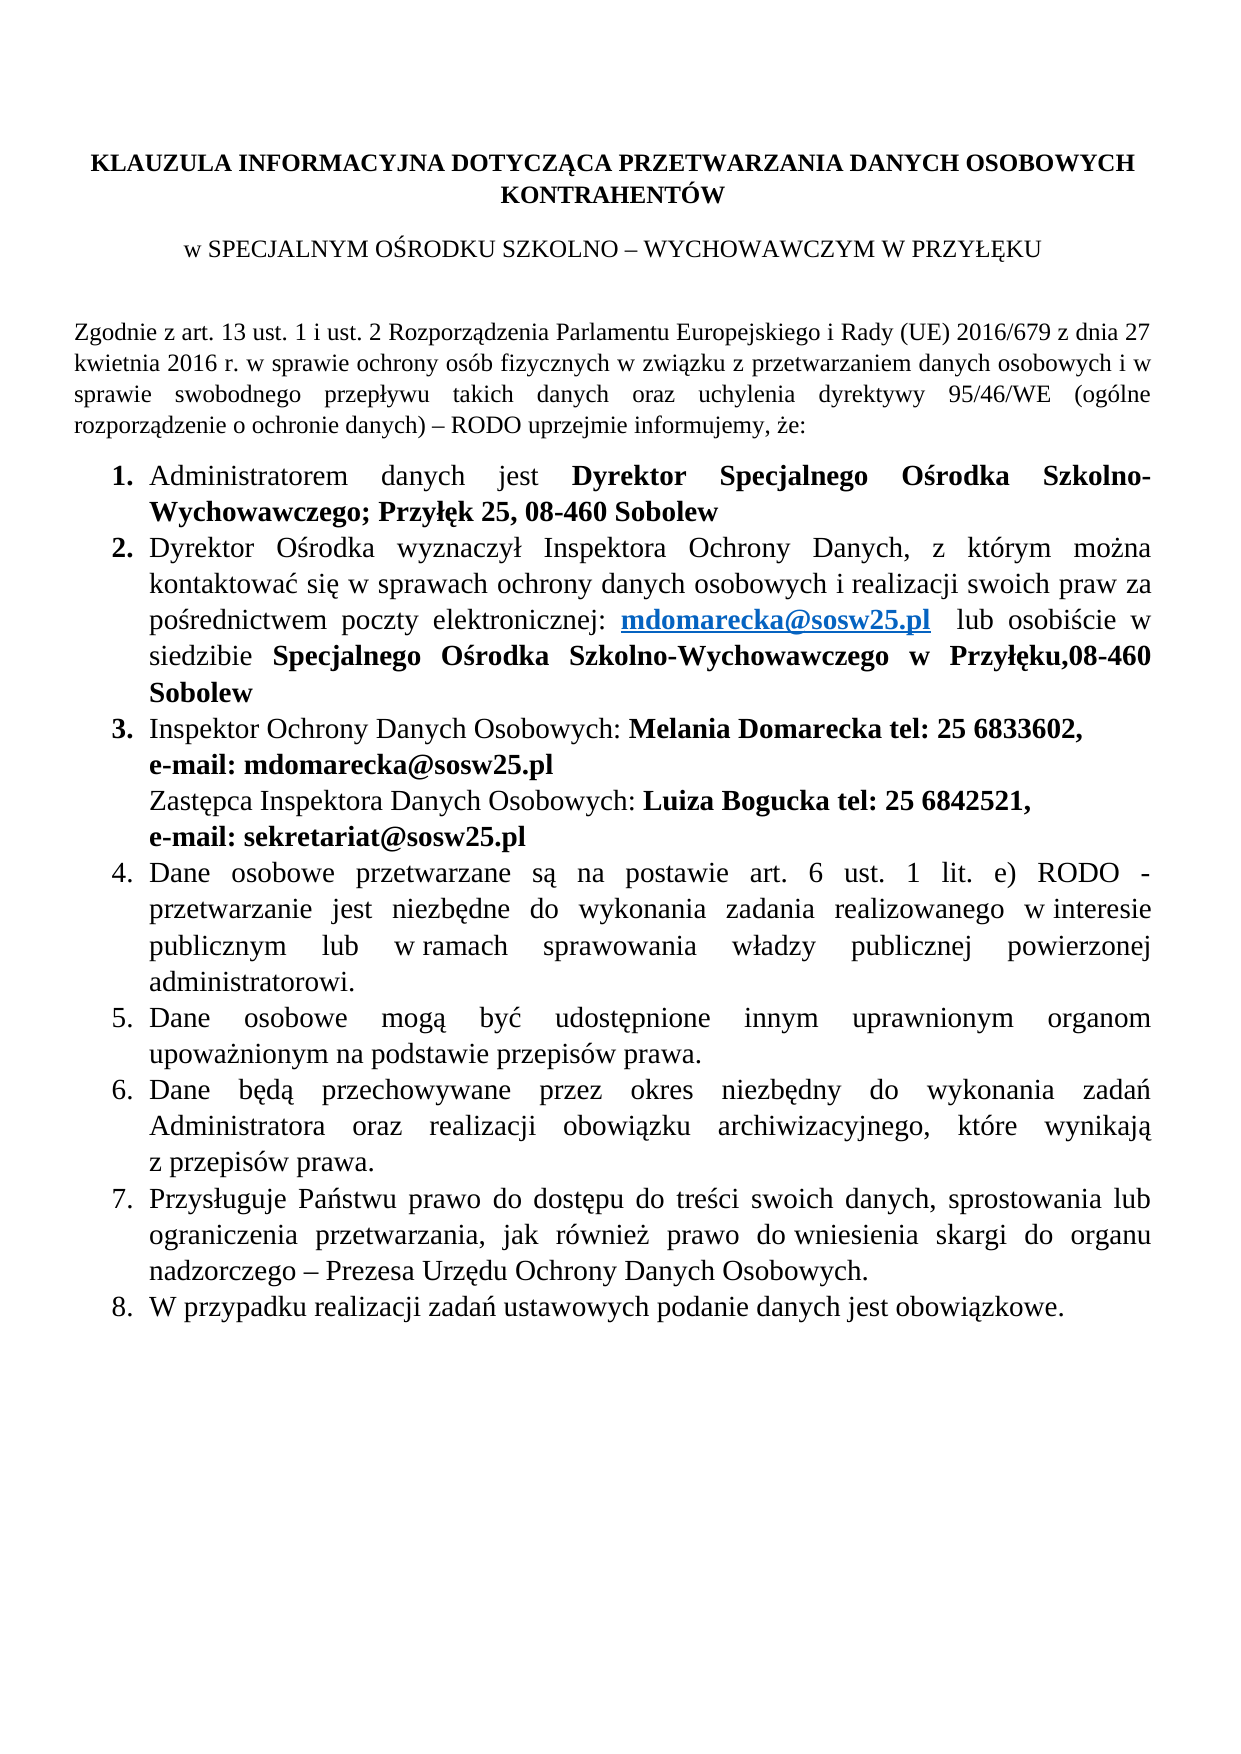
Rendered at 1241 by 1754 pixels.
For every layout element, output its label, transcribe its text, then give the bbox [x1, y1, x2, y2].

list Przysługuje Państwu prawo do dostępu do treści swoich danych, sprostowania lub ograniczenia przetwarzania, jak również prawo do wniesienia skargi do organu nadzorczego – Prezesa Urzędu Ochrony Danych Osobowych. [111, 1181, 1152, 1287]
text KLAUZULA INFORMACYJNA DOTYCZĄCA PRZETWARZANIA DANYCH OSOBOWYCH KONTRAHENTÓW [74, 148, 1152, 209]
text Zgodnie z art. 13 ust. 1 i ust. 2 Rozporządzenia Parlamentu Europejskiego i Rady (UE) 2016/679 z dnia 27 kwietnia 2016 r. w sprawie ochrony osób fizycznych w związku z przetwarzaniem danych osobowych i w sprawie swobodnego przepływu takich danych oraz uchylenia dyrektywy 95/46/WE (ogólne rozporządzenie o ochronie danych) – RODO uprzejmie informujemy, że: [74, 317, 1152, 439]
list Dane będą przechowywane przez okres niezbędny do wykonania zadań Administratora oraz realizacji obowiązku archiwizacyjnego, które wynikają z przepisów prawa. [111, 1072, 1152, 1178]
list Administratorem danych jest Dyrektor Specjalnego Ośrodka Szkolno-Wychowawczego; Przyłęk 25, 08-460 Sobolew [111, 458, 1152, 527]
list W przypadku realizacji zadań ustawowych podanie danych jest obowiązkowe. [111, 1289, 1152, 1323]
list Inspektor Ochrony Danych Osobowych: Melania Domarecka tel: 25 6833602, e-mail: mdomarecka@sosw25.pl Zastępca Inspektora Danych Osobowych: Luiza Bogucka tel: 25 6842521, e-mail: sekretariat@sosw25.pl [111, 711, 1152, 853]
list Dane osobowe przetwarzane są na postawie art. 6 ust. 1 lit. e) RODO - przetwarzanie jest niezbędne do wykonania zadania realizowanego w interesie publicznym lub w ramach sprawowania władzy publicznej powierzonej administratorowi. [111, 855, 1152, 997]
list Dyrektor Ośrodka wyznaczył Inspektora Ochrony Danych, z którym można kontaktować się w sprawach ochrony danych osobowych i realizacji swoich praw za pośrednictwem poczty elektronicznej: mdomarecka@sosw25.pl lub osobiście w siedzibie Specjalnego Ośrodka Szkolno-Wychowawczego w Przyłęku,08-460 Sobolew [111, 530, 1152, 708]
list Dane osobowe mogą być udostępnione innym uprawnionym organom upoważnionym na podstawie przepisów prawa. [111, 1000, 1152, 1070]
text w SPECJALNYM OŚRODKU SZKOLNO – WYCHOWAWCZYM W PRZYŁĘKU [74, 234, 1152, 292]
